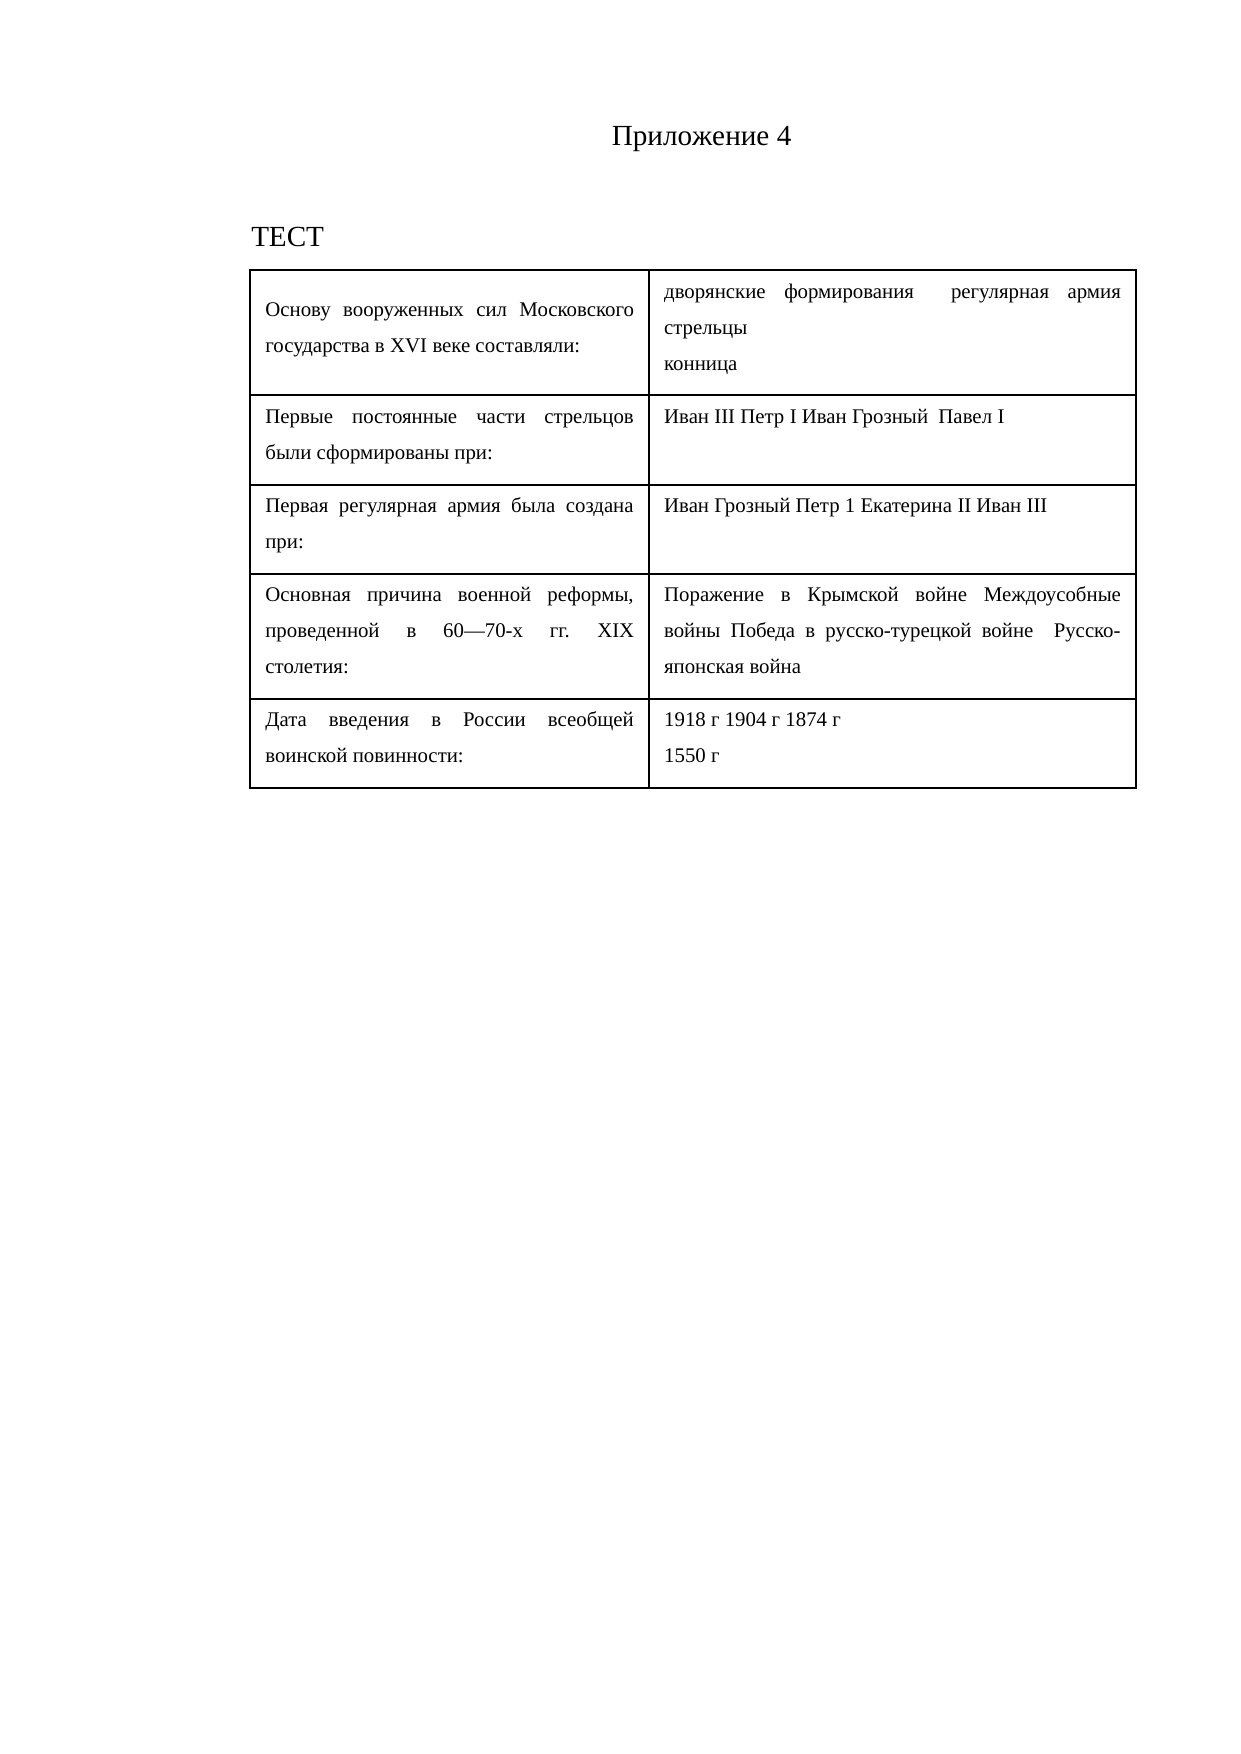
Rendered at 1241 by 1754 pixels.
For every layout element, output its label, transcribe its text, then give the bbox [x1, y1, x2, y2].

table_cell Первые постоянные части стрельцов были сформированы при: [251, 396, 648, 483]
table_cell Первая регулярная армия была создана при: [251, 486, 648, 573]
table_cell Дата введения в России всеобщей воинской повинности: [251, 700, 648, 787]
table_cell Основная причина военной реформы, проведенной в 60—70-х гг. XIX столетия: [251, 575, 648, 698]
table_cell 1918 г 1904 г 1874 г 1550 г [650, 700, 1135, 787]
table_cell Иван III Петр I Иван Грозный Павел I [650, 396, 1135, 483]
text ТЕСТ [177, 219, 1152, 252]
table_cell Поражение в Крымской войне Междоусобные войны Победа в русско-турецкой войне Русско-японская война [650, 575, 1135, 698]
table_cell Иван Грозный Петр 1 Екатерина II Иван III [650, 486, 1135, 573]
table_header дворянские формирования регулярная армия стрельцы конница [650, 271, 1135, 394]
text Приложение 4 [177, 118, 1152, 152]
table_header Основу вооруженных сил Московского государства в XVI веке составляли: [251, 271, 648, 394]
